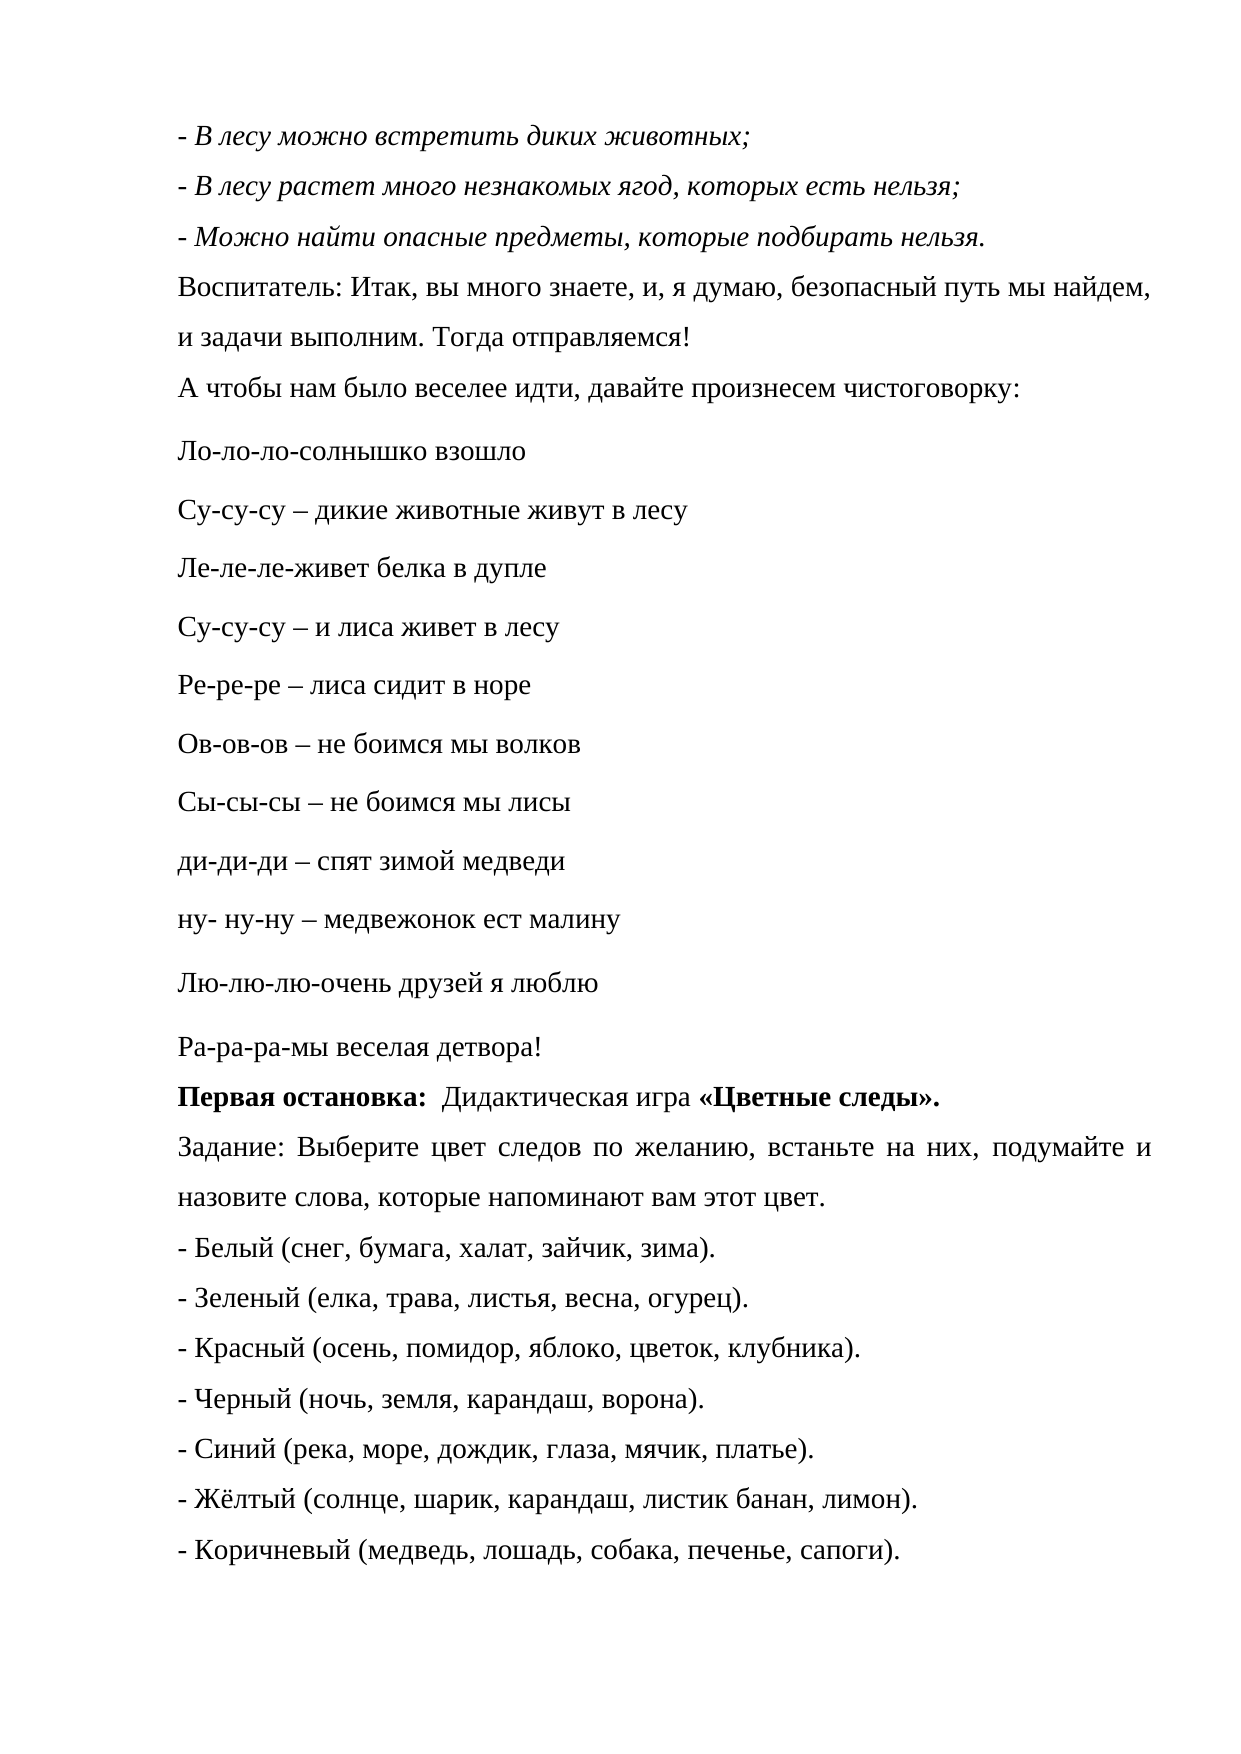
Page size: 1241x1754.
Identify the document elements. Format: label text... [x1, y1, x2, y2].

text Ло-ло-ло-солнышко взошло [177, 433, 1152, 467]
text ди-ди-ди – спят зимой медведи [177, 843, 1152, 877]
text Су-су-су – и лиса живет в лесу [177, 609, 1152, 642]
text - Синий (река, море, дождик, глаза, мячик, платье). [177, 1431, 1152, 1465]
text Воспитатель: Итак, вы много знаете, и, я думаю, безопасный путь мы найдем, и задачи выполним. Тогда отправляемся! [177, 269, 1152, 353]
text - Жёлтый (солнце, шарик, карандаш, листик банан, лимон). [177, 1481, 1152, 1515]
text Сы-сы-сы – не боимся мы лисы [177, 784, 1152, 818]
text А чтобы нам было веселее идти, давайте произнесем чистоговорку: [177, 370, 1152, 403]
text Су-су-су – дикие животные живут в лесу [177, 492, 1152, 525]
text Ра-ра-ра-мы веселая детвора! [177, 1029, 1152, 1062]
text Первая остановка: Дидактическая игра «Цветные следы». [177, 1079, 1152, 1112]
text - Можно найти опасные предметы, которые подбирать нельзя. [177, 219, 1152, 252]
text - Черный (ночь, земля, карандаш, ворона). [177, 1381, 1152, 1414]
text - Коричневый (медведь, лошадь, собака, печенье, сапоги). [177, 1532, 1152, 1565]
text - Белый (снег, бумага, халат, зайчик, зима). [177, 1230, 1152, 1263]
text Лю-лю-лю-очень друзей я люблю [177, 965, 1152, 999]
text - В лесу можно встретить диких животных; [177, 118, 1152, 152]
text - Зеленый (елка, трава, листья, весна, огурец). [177, 1280, 1152, 1314]
text ну- ну-ну – медвежонок ест малину [177, 902, 1152, 935]
text Задание: Выберите цвет следов по желанию, встаньте на них, подумайте и назовите слова, которые напоминают вам этот цвет. [177, 1129, 1152, 1213]
text Ре-ре-ре – лиса сидит в норе [177, 667, 1152, 701]
text Ов-ов-ов – не боимся мы волков [177, 726, 1152, 759]
text - Красный (осень, помидор, яблоко, цветок, клубника). [177, 1331, 1152, 1364]
text - В лесу растет много незнакомых ягод, которых есть нельзя; [177, 168, 1152, 202]
text Ле-ле-ле-живет белка в дупле [177, 550, 1152, 584]
